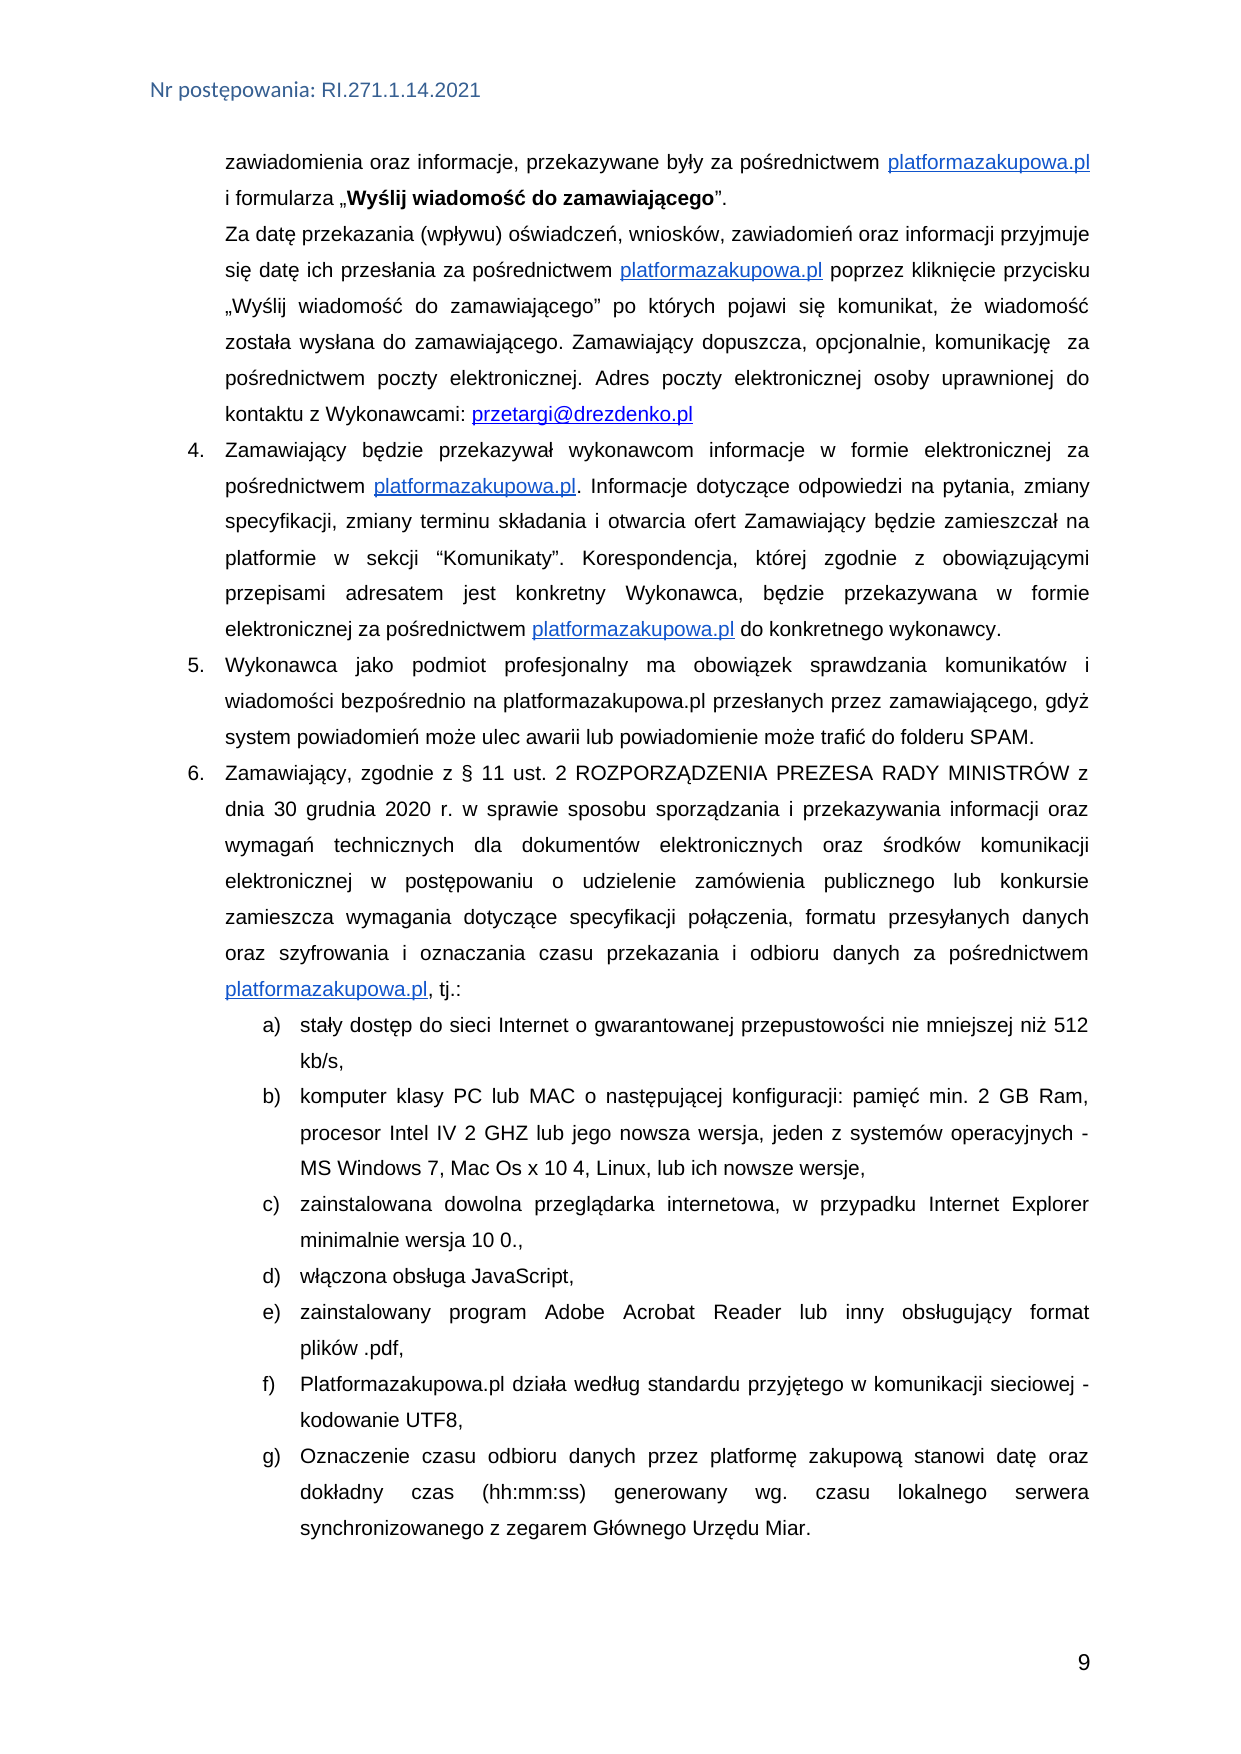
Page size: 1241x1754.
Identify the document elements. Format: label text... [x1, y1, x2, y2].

list Oznaczenie czasu odbioru danych przez platformę zakupową stanowi datę oraz dokładny czas (hh:mm:ss) generowany wg. czasu lokalnego serwera synchronizowanego z zegarem Głównego Urzędu Miar. [262, 1444, 1090, 1539]
list stały dostęp do sieci Internet o gwarantowanej przepustowości nie mniejszej niż 512 kb/s, [262, 1012, 1090, 1072]
list zainstalowana dowolna przeglądarka internetowa, w przypadku Internet Explorer minimalnie wersja 10 0., [262, 1192, 1090, 1252]
list Platformazakupowa.pl działa według standardu przyjętego w komunikacji sieciowej - kodowanie UTF8, [262, 1372, 1090, 1432]
list komputer klasy PC lub MAC o następującej konfiguracji: pamięć min. 2 GB Ram, procesor Intel IV 2 GHZ lub jego nowsza wersja, jeden z systemów operacyjnych - MS Windows 7, Mac Os x 10 4, Linux, lub ich nowsze wersje, [262, 1084, 1090, 1180]
list włączona obsługa JavaScript, [262, 1264, 1090, 1288]
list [187, 150, 1090, 210]
list Zamawiający, zgodnie z § 11 ust. 2 ROZPORZĄDZENIA PREZESA RADY MINISTRÓW z dnia 30 grudnia 2020 r. w sprawie sposobu sporządzania i przekazywania informacji oraz wymagań technicznych dla dokumentów elektronicznych oraz środków komunikacji elektronicznej w postępowaniu o udzielenie zamówienia publicznego lub konkursie zamieszcza wymagania dotyczące specyfikacji połączenia, formatu przesyłanych danych oraz szyfrowania i oznaczania czasu przekazania i odbioru danych za pośrednictwem platformazakupowa.pl, tj.: [187, 761, 1090, 1001]
list zainstalowany program Adobe Acrobat Reader lub inny obsługujący format plików .pdf, [262, 1300, 1090, 1360]
text Za datę przekazania (wpływu) oświadczeń, wniosków, zawiadomień oraz informacji przyjmuje się datę ich przesłania za pośrednictwem platformazakupowa.pl poprzez kliknięcie przycisku „Wyślij wiadomość do zamawiającego” po których pojawi się komunikat, że wiadomość została wysłana do zamawiającego. Zamawiający dopuszcza, opcjonalnie, komunikację za pośrednictwem poczty elektronicznej. Adres poczty elektronicznej osoby uprawnionej do kontaktu z Wykonawcami: przetargi@drezdenko.pl [225, 222, 1090, 426]
list Zamawiający będzie przekazywał wykonawcom informacje w formie elektronicznej za pośrednictwem platformazakupowa.pl. Informacje dotyczące odpowiedzi na pytania, zmiany specyfikacji, zmiany terminu składania i otwarcia ofert Zamawiający będzie zamieszczał na platformie w sekcji “Komunikaty”. Korespondencja, której zgodnie z obowiązującymi przepisami adresatem jest konkretny Wykonawca, będzie przekazywana w formie elektronicznej za pośrednictwem platformazakupowa.pl do konkretnego wykonawcy. [187, 437, 1090, 641]
list Wykonawca jako podmiot profesjonalny ma obowiązek sprawdzania komunikatów i wiadomości bezpośrednio na platformazakupowa.pl przesłanych przez zamawiającego, gdyż system powiadomień może ulec awarii lub powiadomienie może trafić do folderu SPAM. [187, 653, 1090, 749]
